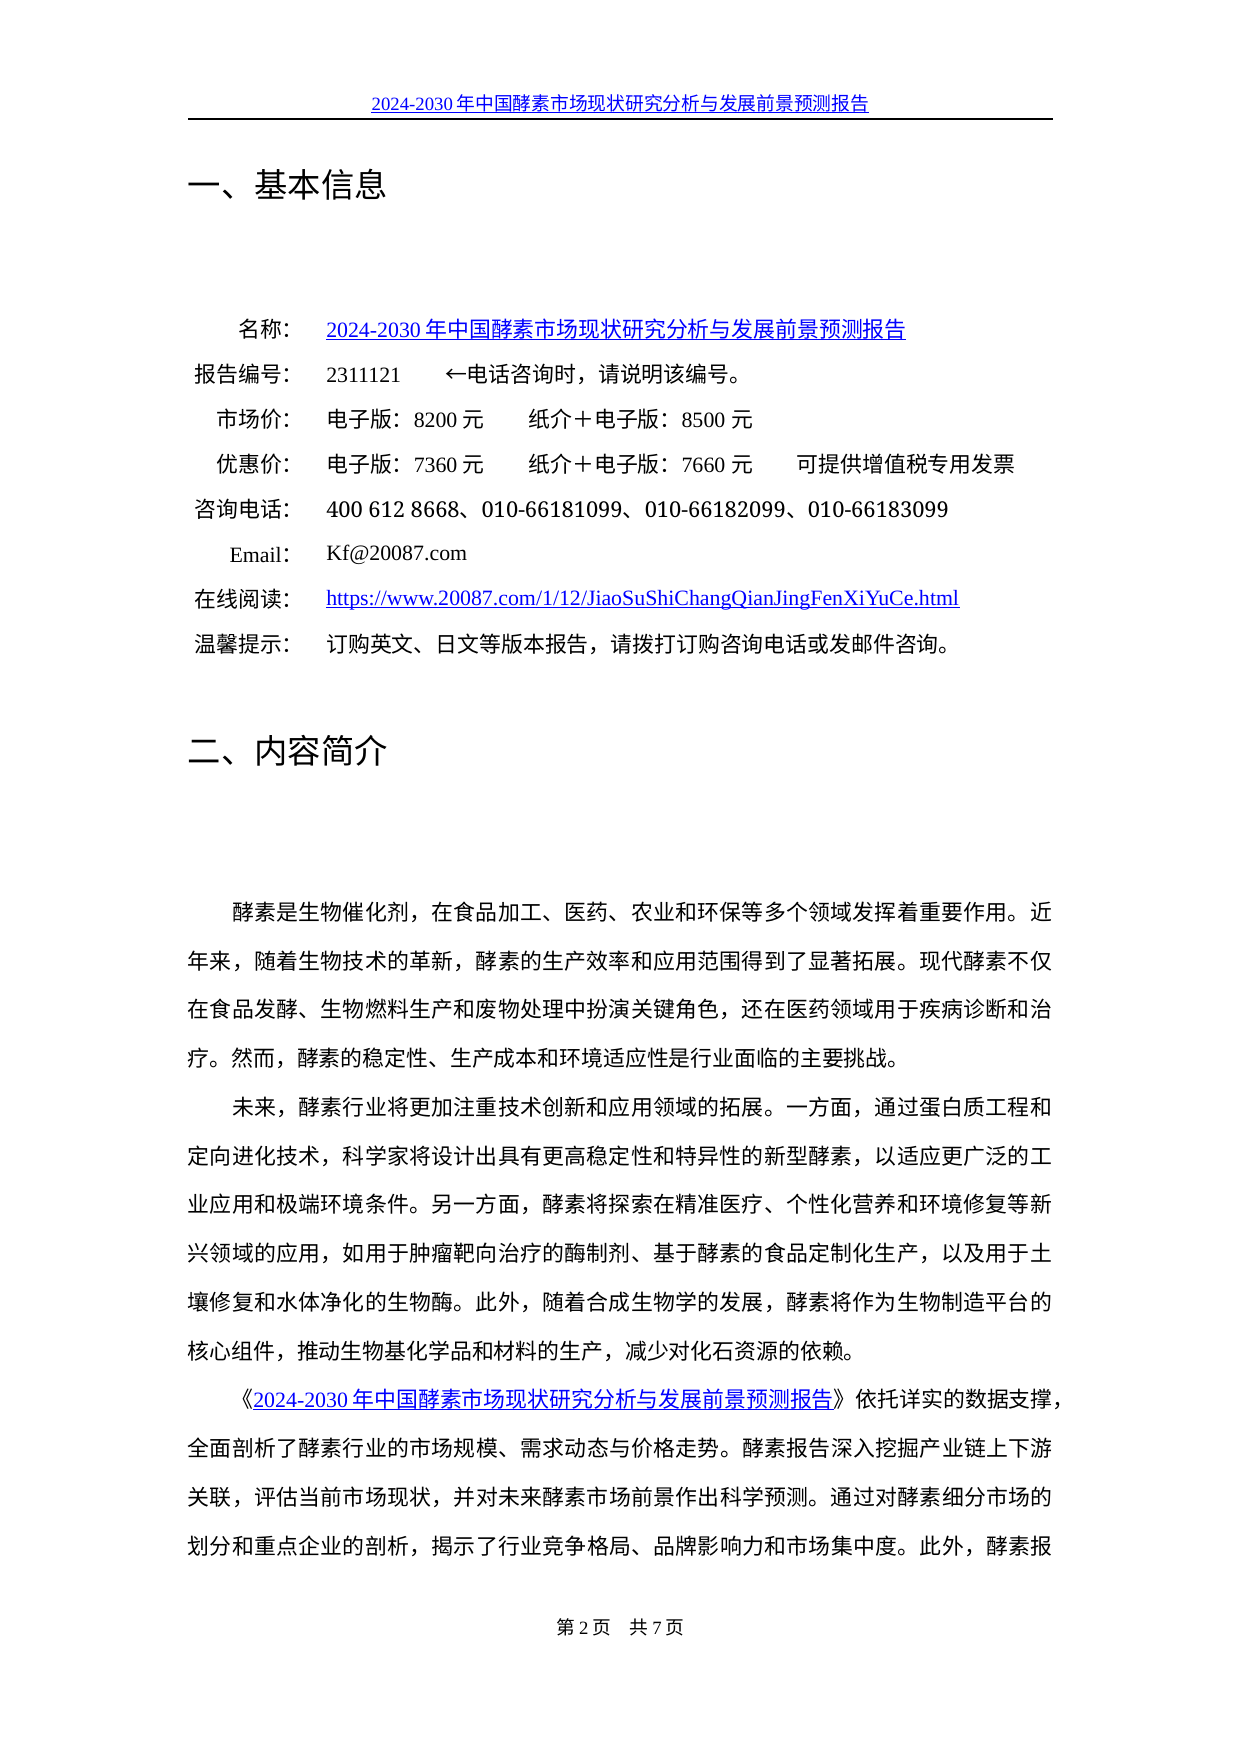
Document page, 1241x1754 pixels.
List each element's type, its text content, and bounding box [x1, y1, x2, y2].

table_header 2024-2030年中国酵素市场现状研究分析与发展前景预测报告 [315, 312, 1073, 357]
table_cell 电子版：8200 元 纸介＋电子版：8500 元 [315, 402, 1073, 447]
table_cell Email： [167, 537, 315, 582]
table_cell 优惠价： [167, 447, 315, 492]
table_cell Kf@20087.com [315, 537, 1073, 582]
table_cell 电子版：7360 元 纸介＋电子版：7660 元 可提供增值税专用发票 [315, 447, 1073, 492]
table_cell 在线阅读： [167, 582, 315, 627]
table_cell 2311121 ←电话咨询时，请说明该编号。 [315, 357, 1073, 402]
table_cell 报告编号： [167, 357, 315, 402]
table_cell 温馨提示： [167, 627, 315, 672]
table_cell [315, 582, 1073, 627]
table_header 名称： [167, 312, 315, 357]
table_cell 咨询电话： [167, 492, 315, 537]
title 二、内容简介 [187, 717, 1053, 782]
table_cell 市场价： [167, 402, 315, 447]
title 一、基本信息 [187, 150, 1053, 215]
table_cell 订购英文、日文等版本报告，请拨打订购咨询电话或发邮件咨询。 [315, 627, 1073, 672]
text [187, 894, 1053, 1561]
table_cell 400 612 8668、010-66181099、010-66182099、010-66183099 [315, 492, 1073, 537]
